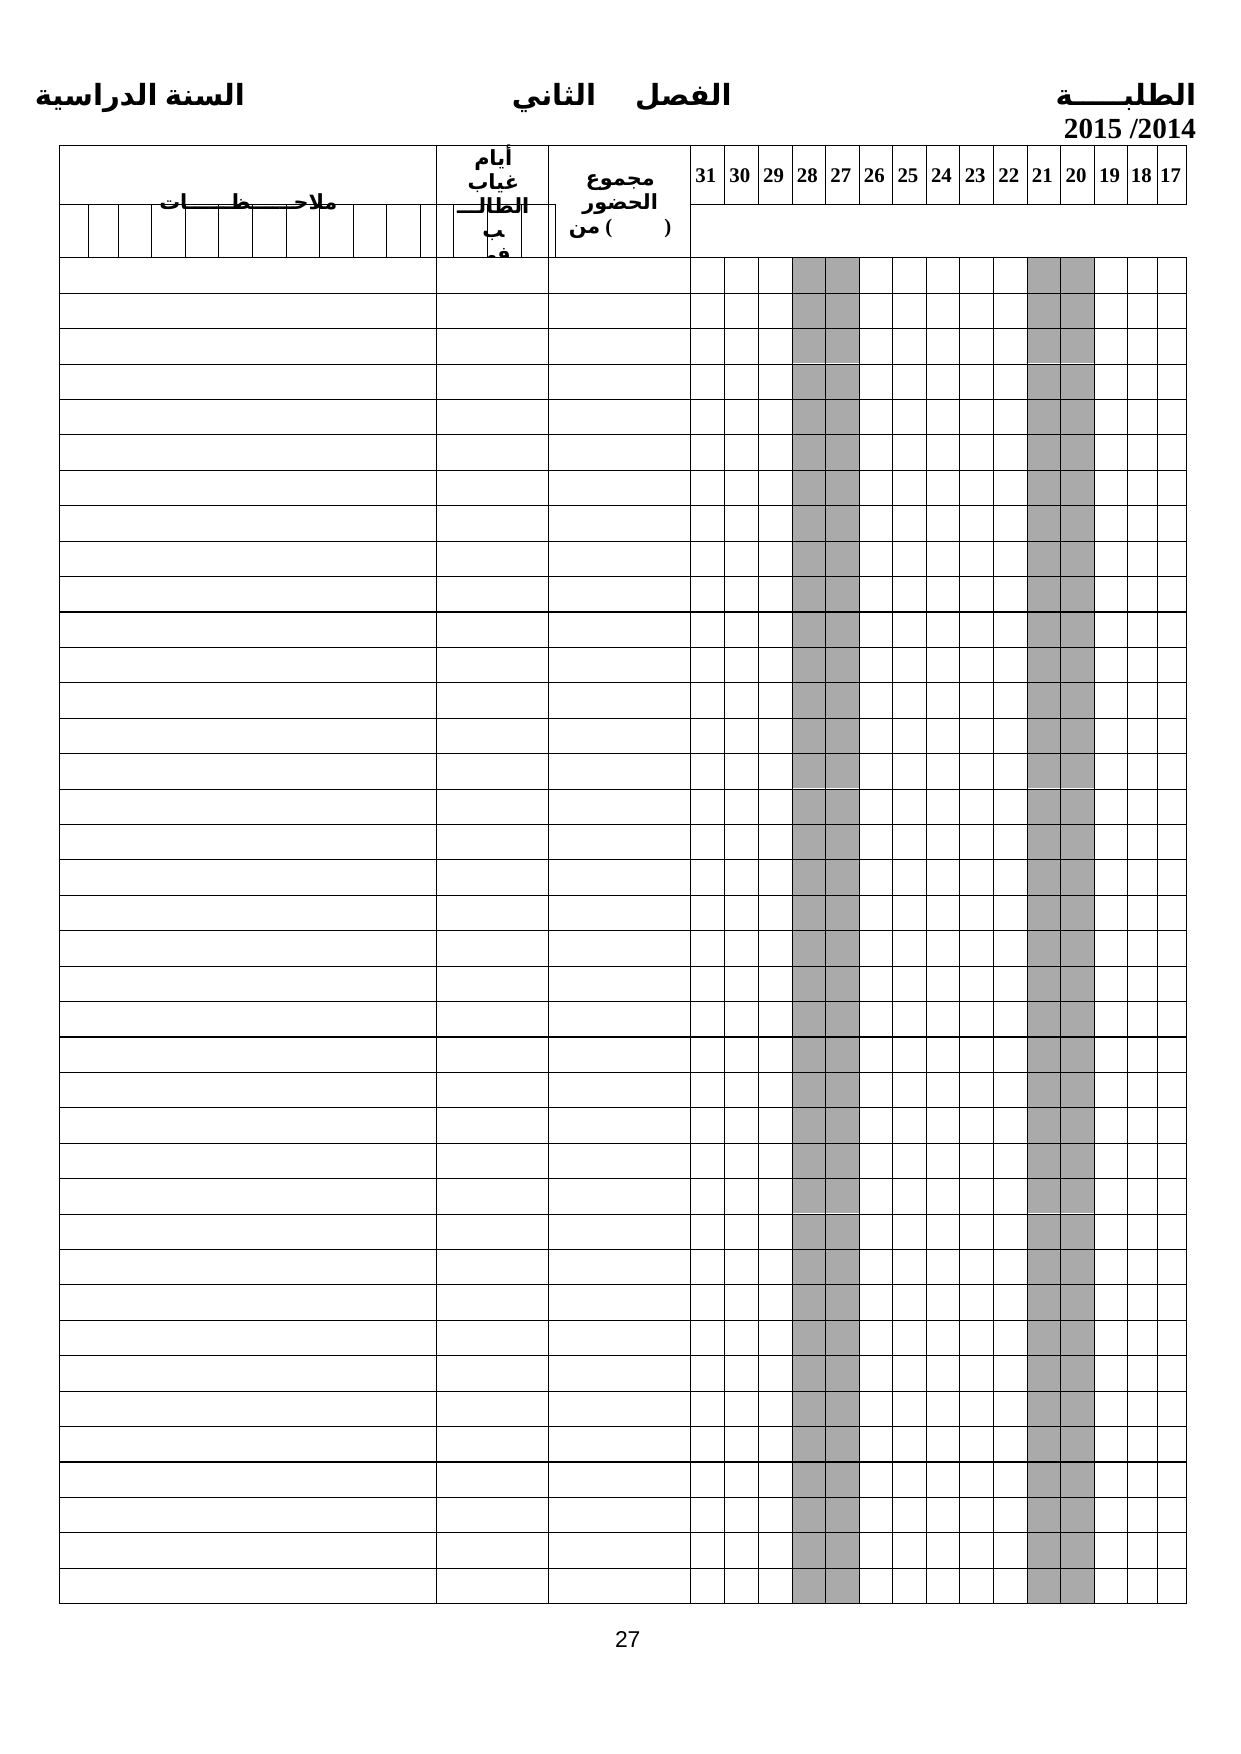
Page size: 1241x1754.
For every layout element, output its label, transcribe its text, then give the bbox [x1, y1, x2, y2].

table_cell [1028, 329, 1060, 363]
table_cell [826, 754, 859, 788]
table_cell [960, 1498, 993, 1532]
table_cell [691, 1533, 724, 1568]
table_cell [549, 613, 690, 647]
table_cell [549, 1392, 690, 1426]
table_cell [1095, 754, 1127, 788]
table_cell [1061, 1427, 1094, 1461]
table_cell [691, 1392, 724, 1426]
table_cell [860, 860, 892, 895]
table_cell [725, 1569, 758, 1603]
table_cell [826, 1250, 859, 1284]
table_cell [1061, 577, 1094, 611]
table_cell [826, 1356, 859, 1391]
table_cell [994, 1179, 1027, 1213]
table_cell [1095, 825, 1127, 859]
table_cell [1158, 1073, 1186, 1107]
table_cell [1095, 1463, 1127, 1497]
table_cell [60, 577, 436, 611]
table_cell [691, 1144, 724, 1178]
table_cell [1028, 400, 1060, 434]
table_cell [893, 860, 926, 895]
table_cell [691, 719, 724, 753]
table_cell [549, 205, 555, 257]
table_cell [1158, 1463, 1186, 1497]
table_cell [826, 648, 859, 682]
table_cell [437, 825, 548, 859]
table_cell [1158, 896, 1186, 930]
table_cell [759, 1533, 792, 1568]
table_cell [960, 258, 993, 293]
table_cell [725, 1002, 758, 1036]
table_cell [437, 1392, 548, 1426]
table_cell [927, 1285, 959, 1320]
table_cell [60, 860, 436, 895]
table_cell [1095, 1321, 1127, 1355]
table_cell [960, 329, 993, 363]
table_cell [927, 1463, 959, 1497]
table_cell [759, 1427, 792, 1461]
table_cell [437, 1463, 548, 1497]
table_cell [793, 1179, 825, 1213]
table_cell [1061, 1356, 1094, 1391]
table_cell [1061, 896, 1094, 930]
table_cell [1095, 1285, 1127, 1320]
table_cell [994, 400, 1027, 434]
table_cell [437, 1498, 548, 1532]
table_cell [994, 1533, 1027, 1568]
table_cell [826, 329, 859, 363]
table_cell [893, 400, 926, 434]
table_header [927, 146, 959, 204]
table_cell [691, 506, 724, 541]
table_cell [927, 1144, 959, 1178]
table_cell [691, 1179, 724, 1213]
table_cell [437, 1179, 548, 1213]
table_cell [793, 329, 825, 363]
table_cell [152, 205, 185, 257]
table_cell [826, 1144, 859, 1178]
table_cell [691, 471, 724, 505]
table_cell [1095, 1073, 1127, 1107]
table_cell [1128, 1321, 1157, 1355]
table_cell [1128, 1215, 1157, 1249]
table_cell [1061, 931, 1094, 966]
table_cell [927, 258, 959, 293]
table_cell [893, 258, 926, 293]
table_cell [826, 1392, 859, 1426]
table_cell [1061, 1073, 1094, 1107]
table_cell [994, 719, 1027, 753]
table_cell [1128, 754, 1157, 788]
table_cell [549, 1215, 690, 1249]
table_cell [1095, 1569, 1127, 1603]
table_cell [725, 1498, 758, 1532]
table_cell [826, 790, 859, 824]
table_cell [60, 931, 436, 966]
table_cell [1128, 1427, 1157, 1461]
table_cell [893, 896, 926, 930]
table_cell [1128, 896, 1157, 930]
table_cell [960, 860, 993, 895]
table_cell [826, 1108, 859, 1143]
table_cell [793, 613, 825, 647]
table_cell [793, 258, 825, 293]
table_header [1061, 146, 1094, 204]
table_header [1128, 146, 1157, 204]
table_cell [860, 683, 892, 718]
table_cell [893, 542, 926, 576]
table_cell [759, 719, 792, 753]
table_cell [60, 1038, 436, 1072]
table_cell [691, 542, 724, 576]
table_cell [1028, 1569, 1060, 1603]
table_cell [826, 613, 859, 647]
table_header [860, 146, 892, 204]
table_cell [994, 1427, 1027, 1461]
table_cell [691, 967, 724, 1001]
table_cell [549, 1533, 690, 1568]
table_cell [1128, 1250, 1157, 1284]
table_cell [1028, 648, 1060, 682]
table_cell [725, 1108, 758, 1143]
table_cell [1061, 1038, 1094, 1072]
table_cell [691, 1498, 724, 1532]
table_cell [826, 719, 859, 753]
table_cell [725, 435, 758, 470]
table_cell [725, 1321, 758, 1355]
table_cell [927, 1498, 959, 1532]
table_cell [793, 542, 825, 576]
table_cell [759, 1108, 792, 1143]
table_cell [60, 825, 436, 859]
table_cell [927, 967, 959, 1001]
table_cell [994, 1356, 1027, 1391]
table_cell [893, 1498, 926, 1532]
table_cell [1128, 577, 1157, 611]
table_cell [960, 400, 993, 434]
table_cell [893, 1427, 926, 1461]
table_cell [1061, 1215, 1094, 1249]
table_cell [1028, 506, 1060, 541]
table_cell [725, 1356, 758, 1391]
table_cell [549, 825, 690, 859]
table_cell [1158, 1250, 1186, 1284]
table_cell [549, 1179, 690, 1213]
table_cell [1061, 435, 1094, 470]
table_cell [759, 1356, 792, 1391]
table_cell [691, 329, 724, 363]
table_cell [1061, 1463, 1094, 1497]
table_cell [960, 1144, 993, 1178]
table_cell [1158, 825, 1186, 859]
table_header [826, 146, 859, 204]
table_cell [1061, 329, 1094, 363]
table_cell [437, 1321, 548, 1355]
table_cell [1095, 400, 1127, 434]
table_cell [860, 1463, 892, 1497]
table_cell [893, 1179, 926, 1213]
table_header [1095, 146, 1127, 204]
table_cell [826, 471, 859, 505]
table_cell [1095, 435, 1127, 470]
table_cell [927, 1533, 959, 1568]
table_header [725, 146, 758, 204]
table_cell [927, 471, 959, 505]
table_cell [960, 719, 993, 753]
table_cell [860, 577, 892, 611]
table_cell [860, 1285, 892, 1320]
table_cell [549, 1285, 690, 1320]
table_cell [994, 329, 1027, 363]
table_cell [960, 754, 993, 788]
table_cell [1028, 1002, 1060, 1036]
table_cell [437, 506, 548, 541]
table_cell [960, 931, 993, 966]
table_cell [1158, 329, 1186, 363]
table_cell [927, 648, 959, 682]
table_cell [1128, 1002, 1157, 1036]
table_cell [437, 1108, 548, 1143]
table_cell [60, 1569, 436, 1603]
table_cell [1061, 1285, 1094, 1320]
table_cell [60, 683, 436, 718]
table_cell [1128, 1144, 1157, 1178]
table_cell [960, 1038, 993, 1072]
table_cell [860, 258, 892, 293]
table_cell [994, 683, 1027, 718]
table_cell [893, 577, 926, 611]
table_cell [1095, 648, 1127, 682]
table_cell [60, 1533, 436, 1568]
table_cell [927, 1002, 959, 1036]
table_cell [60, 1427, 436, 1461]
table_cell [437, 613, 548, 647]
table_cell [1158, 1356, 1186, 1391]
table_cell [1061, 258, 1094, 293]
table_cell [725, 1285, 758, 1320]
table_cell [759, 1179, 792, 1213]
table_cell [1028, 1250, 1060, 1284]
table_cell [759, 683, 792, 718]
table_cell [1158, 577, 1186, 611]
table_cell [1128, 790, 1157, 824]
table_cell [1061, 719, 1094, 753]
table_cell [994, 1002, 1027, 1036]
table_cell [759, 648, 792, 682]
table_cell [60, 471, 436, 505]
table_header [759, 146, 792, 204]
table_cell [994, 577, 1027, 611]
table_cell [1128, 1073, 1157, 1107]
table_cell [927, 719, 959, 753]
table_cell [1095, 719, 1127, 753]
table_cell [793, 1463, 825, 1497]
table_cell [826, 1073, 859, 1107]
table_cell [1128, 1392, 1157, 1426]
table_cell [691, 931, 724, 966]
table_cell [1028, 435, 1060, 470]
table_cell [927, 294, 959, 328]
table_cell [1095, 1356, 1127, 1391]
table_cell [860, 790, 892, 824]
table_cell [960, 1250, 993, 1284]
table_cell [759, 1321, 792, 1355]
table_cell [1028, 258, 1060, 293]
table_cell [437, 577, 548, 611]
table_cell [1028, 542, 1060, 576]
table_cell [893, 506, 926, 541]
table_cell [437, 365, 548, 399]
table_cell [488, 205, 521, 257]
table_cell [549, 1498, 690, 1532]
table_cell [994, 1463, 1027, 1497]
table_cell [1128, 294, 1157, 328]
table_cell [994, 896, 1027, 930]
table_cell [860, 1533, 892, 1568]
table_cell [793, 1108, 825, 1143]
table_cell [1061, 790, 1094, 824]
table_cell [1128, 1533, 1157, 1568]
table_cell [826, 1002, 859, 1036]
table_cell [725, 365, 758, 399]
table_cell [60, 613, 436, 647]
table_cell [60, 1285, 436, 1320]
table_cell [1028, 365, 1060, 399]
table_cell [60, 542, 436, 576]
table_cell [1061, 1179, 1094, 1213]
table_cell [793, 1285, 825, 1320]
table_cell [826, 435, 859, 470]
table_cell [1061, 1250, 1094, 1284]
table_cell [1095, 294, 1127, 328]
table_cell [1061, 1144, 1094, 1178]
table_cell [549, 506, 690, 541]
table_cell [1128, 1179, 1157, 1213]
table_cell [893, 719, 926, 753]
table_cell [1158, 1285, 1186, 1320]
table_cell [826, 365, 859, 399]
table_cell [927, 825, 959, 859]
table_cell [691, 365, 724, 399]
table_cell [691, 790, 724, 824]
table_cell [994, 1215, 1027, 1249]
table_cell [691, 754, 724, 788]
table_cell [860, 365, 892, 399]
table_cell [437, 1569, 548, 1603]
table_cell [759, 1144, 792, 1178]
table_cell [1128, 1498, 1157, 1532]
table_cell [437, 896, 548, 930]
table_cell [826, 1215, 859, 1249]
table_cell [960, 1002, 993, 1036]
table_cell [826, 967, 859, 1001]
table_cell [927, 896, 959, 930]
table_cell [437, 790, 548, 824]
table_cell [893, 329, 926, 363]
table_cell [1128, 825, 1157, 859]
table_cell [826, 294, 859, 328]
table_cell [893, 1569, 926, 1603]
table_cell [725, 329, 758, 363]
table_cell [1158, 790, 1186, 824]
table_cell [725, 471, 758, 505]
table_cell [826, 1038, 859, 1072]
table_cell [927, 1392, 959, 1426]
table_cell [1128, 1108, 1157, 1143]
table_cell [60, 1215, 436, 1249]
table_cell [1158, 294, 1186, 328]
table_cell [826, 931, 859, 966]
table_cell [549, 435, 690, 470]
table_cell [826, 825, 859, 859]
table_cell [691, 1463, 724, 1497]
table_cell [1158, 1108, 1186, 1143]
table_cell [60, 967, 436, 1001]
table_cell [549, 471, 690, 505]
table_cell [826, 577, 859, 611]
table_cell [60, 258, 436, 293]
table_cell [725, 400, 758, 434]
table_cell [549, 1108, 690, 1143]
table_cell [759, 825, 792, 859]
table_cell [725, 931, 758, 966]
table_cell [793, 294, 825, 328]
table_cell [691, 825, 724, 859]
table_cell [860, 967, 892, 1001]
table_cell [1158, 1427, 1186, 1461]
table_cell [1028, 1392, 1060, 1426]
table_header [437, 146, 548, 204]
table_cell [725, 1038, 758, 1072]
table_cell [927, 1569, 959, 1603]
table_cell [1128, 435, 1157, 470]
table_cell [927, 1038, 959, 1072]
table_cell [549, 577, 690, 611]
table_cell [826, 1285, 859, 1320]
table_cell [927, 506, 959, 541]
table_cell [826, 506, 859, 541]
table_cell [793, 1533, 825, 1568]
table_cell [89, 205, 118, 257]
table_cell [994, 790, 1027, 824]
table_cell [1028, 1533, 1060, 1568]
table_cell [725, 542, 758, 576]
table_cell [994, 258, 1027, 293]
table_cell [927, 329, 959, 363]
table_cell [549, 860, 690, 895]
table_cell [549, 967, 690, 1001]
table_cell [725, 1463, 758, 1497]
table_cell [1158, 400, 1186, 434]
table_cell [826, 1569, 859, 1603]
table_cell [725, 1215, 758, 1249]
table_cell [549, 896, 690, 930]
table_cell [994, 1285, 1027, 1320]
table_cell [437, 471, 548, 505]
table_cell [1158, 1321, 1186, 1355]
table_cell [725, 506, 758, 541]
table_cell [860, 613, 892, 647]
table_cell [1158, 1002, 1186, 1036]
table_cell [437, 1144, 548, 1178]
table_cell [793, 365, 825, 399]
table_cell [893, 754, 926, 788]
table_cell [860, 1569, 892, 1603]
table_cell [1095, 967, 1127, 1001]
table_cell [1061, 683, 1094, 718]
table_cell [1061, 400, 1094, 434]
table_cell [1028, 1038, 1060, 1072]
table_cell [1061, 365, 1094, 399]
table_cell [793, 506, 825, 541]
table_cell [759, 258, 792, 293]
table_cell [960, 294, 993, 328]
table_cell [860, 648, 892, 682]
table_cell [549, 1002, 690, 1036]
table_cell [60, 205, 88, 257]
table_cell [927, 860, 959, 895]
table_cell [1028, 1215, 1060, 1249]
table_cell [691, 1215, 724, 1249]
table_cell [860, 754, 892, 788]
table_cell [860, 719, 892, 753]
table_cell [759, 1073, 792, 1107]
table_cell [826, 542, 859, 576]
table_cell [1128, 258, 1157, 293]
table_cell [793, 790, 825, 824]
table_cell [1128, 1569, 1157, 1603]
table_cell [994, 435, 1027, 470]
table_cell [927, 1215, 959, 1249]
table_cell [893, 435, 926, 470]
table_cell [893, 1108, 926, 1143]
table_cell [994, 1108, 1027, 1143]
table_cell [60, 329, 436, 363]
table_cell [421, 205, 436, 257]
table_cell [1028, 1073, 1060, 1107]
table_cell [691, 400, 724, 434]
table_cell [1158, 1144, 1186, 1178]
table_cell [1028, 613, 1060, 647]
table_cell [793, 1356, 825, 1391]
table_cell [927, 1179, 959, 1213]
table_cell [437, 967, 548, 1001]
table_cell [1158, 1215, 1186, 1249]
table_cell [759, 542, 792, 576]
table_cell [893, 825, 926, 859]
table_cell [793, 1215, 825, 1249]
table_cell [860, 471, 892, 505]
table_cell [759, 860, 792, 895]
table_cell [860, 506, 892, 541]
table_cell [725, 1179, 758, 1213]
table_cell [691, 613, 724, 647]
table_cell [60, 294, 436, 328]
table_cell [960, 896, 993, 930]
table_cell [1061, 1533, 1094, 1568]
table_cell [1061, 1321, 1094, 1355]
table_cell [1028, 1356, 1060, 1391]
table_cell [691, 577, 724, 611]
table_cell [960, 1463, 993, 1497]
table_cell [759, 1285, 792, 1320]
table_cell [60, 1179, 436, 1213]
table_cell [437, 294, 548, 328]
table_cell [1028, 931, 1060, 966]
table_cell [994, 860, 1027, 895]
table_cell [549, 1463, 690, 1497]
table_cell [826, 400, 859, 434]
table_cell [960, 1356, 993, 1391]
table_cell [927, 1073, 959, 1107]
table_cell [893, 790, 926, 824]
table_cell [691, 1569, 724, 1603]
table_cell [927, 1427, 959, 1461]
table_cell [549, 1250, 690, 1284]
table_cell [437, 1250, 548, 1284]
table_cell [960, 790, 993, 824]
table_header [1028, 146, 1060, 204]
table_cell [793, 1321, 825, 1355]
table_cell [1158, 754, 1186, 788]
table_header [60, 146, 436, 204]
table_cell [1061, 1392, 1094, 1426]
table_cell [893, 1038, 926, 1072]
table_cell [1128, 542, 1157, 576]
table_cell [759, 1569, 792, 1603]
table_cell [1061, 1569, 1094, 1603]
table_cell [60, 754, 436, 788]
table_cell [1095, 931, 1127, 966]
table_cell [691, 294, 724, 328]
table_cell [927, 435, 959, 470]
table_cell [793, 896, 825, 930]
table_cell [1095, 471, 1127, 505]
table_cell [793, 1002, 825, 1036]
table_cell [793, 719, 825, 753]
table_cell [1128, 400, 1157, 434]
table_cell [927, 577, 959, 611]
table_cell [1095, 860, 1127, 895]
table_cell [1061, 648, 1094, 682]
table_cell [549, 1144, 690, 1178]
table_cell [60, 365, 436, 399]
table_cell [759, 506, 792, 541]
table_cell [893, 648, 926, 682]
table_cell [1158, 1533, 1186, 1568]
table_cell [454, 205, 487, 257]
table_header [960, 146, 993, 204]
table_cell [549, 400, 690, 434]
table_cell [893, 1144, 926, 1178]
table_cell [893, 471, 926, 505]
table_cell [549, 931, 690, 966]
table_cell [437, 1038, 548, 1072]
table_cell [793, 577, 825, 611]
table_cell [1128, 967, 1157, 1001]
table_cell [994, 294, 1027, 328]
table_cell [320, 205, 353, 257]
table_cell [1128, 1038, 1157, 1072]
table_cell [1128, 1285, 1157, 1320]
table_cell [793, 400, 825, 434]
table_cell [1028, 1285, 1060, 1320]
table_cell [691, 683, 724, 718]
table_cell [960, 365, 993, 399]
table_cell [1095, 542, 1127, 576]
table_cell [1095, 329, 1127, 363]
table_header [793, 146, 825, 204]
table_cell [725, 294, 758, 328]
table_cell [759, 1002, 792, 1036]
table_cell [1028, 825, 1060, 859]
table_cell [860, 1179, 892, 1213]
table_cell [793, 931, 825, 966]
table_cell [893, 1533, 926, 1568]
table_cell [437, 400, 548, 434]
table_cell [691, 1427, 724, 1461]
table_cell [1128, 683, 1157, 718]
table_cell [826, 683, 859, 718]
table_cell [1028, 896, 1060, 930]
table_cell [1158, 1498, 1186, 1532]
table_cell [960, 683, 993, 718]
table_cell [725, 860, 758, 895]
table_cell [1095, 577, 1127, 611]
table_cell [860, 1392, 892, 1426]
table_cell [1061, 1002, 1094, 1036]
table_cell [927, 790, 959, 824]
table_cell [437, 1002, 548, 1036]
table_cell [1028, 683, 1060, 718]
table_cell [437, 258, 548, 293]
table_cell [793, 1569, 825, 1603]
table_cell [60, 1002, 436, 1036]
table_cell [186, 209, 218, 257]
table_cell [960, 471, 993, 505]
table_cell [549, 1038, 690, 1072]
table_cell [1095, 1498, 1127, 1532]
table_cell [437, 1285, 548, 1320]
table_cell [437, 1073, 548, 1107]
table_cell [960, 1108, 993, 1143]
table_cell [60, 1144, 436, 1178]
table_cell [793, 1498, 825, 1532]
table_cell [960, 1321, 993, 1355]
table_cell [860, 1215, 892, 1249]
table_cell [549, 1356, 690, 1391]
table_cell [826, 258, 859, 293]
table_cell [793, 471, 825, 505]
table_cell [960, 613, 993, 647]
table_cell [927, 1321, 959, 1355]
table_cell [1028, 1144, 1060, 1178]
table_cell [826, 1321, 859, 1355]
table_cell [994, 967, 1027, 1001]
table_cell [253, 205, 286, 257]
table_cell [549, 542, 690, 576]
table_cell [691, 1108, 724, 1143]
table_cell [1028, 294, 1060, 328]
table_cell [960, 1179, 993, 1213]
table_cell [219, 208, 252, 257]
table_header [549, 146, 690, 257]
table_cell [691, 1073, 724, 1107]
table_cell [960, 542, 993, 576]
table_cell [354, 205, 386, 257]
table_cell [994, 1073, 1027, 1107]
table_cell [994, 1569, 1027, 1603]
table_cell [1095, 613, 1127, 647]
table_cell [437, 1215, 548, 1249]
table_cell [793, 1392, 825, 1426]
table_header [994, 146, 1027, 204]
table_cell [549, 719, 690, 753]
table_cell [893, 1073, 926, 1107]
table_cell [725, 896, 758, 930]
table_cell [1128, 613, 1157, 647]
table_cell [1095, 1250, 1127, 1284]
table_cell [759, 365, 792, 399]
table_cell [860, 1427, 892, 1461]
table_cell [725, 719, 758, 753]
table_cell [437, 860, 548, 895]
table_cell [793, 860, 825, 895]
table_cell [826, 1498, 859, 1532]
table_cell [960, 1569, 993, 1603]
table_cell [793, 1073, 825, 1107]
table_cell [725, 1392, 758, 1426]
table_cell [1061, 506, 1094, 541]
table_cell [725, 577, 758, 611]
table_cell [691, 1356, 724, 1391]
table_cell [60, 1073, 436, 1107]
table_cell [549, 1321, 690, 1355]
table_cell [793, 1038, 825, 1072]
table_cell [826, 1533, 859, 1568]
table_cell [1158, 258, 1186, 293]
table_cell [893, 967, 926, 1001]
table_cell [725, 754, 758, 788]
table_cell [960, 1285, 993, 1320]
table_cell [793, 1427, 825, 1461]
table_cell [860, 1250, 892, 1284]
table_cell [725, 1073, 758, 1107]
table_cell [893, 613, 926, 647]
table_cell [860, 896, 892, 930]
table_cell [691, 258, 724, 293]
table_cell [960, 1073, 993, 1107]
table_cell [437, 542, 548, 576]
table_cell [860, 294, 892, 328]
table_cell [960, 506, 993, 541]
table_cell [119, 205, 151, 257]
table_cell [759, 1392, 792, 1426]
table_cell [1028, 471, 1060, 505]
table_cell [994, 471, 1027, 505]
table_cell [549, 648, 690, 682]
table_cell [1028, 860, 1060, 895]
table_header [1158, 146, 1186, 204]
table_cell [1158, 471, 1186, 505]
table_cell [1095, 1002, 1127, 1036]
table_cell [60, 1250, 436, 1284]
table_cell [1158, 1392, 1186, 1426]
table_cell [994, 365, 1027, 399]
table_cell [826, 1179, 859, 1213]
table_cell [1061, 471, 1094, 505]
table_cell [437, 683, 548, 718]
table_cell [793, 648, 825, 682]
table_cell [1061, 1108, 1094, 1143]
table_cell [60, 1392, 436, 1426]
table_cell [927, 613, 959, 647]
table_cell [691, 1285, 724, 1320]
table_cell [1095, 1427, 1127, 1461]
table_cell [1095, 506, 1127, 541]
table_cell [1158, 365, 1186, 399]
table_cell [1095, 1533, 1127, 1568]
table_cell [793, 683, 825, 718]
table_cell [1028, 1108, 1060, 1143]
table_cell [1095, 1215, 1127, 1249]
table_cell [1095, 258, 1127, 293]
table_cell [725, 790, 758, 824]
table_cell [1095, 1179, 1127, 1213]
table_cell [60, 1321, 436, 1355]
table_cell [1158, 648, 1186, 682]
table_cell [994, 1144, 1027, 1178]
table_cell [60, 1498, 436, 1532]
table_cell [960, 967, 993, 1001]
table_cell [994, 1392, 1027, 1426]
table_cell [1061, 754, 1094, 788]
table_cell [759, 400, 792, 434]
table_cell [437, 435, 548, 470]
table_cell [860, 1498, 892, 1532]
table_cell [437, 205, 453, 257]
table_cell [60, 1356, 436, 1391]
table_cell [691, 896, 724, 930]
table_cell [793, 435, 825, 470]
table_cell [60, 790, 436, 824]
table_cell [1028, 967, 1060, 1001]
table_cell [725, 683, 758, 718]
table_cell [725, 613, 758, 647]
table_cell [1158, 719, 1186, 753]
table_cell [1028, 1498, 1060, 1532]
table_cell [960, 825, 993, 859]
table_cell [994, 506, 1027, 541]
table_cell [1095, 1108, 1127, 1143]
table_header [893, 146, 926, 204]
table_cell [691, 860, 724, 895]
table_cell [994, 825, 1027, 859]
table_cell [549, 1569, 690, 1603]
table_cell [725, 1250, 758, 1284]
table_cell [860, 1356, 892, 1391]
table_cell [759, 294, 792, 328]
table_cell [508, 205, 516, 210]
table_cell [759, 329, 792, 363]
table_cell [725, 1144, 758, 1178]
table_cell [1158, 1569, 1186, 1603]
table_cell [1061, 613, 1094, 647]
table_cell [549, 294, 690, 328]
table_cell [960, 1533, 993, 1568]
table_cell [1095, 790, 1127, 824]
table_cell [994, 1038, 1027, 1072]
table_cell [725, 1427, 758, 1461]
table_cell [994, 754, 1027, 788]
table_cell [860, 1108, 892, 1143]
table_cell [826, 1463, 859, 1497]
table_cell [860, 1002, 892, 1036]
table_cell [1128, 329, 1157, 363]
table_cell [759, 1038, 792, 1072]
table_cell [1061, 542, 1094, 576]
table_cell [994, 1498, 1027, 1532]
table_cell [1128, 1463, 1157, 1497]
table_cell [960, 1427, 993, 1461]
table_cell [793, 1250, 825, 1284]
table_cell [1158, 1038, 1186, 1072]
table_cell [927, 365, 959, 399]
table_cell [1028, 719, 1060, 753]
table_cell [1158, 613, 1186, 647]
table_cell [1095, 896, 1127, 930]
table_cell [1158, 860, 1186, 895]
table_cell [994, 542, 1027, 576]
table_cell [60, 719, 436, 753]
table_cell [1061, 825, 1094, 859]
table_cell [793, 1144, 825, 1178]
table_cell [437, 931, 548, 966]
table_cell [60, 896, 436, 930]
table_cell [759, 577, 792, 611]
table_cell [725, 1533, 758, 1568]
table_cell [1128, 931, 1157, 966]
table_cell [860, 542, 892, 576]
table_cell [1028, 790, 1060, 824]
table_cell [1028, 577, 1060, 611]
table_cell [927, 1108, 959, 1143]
text الطلبـــــة الفصل الثاني السنة الدراسية 2014/ 2015 [22, 78, 1196, 145]
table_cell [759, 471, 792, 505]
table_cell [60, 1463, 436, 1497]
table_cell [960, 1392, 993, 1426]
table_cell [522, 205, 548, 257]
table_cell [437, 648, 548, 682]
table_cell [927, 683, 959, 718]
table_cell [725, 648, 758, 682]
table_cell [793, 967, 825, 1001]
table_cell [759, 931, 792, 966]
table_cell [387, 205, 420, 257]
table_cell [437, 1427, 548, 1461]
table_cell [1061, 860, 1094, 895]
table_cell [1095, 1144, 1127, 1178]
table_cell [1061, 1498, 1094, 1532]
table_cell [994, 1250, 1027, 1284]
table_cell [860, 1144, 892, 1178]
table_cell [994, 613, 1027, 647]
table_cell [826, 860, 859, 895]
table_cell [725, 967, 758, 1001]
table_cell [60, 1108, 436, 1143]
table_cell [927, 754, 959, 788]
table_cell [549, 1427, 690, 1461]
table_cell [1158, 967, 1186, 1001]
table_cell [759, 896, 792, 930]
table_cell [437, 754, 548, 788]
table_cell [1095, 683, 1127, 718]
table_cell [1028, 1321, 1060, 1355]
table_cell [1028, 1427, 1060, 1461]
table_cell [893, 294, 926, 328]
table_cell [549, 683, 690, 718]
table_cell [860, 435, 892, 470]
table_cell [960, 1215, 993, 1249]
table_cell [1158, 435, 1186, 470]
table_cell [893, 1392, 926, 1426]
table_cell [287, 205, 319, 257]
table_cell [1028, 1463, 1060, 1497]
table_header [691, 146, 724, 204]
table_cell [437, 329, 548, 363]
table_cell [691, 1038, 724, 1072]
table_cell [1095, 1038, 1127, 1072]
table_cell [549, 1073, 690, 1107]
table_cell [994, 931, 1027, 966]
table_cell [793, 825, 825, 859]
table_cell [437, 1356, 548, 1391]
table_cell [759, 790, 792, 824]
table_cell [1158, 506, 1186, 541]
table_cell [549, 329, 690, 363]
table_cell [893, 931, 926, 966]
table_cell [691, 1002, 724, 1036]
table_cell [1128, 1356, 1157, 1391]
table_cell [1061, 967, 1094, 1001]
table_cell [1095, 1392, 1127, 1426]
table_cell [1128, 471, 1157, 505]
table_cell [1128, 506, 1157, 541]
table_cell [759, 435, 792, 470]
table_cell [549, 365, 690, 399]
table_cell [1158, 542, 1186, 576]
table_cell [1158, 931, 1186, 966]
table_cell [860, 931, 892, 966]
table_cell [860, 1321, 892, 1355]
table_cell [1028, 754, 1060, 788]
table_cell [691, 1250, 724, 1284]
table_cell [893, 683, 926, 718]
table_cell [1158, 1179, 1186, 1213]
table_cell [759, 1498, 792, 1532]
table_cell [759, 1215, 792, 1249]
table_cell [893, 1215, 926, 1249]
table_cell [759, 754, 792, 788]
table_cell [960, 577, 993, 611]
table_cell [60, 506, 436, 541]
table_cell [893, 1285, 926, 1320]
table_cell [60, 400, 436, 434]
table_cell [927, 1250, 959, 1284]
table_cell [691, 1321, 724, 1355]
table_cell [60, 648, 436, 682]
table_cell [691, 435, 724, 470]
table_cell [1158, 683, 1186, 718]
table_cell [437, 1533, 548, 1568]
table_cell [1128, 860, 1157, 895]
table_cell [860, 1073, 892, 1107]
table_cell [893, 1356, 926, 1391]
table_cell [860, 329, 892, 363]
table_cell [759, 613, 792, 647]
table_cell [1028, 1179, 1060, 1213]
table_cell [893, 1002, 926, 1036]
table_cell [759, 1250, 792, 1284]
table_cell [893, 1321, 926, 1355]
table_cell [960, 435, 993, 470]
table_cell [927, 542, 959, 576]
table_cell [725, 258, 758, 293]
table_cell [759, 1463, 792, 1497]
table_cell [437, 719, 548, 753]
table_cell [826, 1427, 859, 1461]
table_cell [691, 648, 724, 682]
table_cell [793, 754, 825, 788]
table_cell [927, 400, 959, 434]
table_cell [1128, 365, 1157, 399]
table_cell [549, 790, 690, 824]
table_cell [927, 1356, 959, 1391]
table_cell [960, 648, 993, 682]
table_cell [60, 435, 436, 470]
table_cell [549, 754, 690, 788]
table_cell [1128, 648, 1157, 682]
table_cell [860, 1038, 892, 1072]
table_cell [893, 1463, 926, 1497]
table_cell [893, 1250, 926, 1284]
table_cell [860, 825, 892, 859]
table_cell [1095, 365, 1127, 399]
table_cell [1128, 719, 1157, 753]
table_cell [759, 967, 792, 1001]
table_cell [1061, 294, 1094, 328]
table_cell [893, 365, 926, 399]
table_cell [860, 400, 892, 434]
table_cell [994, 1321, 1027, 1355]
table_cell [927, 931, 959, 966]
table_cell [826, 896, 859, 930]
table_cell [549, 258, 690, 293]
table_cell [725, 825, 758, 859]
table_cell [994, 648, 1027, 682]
